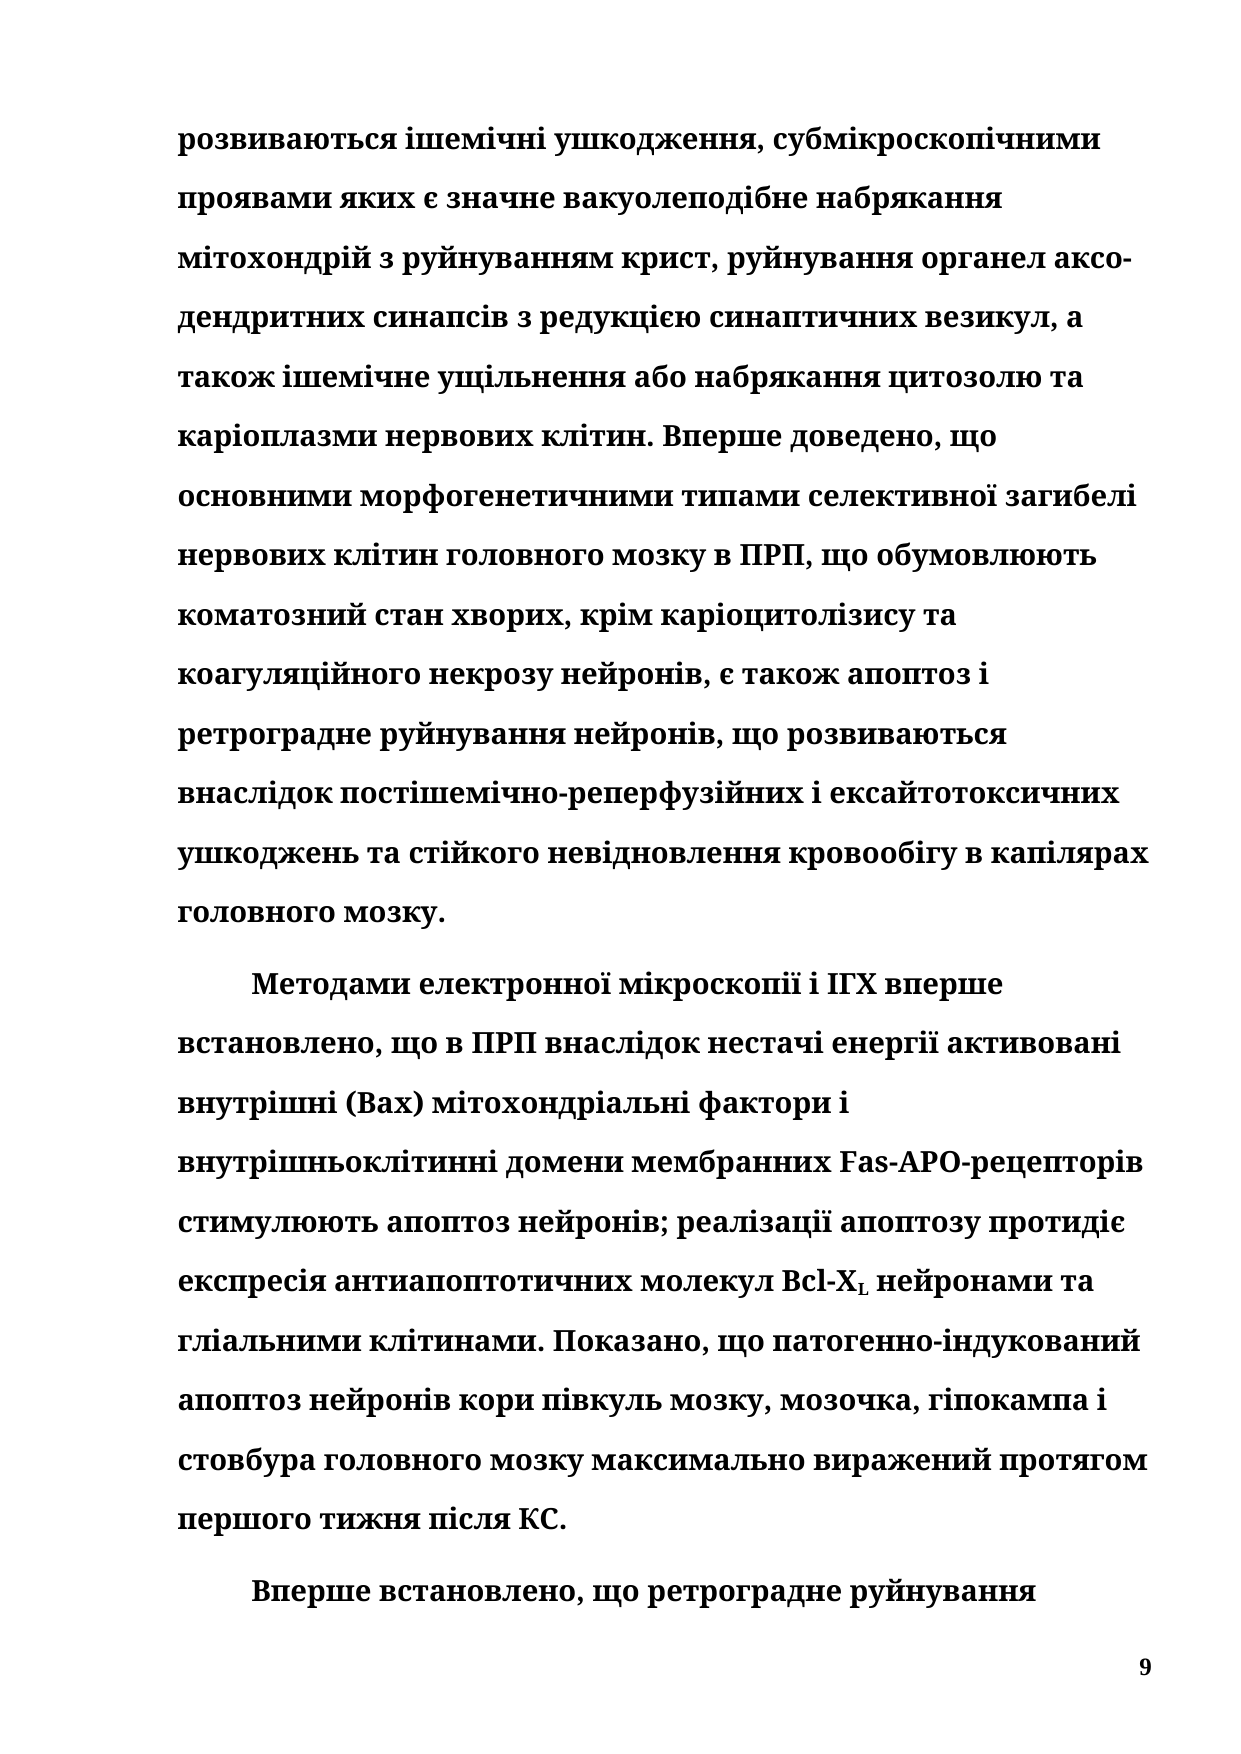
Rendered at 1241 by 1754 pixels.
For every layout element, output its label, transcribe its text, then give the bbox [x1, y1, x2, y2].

text Методами електронної мікроскопії і ІГХ вперше встановлено, що в ПРП внаслідок нестачі енергії активовані внутрішні (Bax) мітохондріальні фактори і внутрішньоклітинні домени мембранних Fas-APO-рецепторів стимулюють апоптоз нейронів; реалізації апоптозу протидіє експресія антиапоптотичних молекул Всl-XL нейронами та гліальними клітинами. Показано, що патогенно-індукований апоптоз нейронів кори півкуль мозку, мозочка, гіпокампа і стовбура головного мозку максимально виражений протягом першого тижня після КС. [177, 963, 1152, 1538]
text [177, 1571, 1152, 1610]
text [177, 118, 1152, 931]
